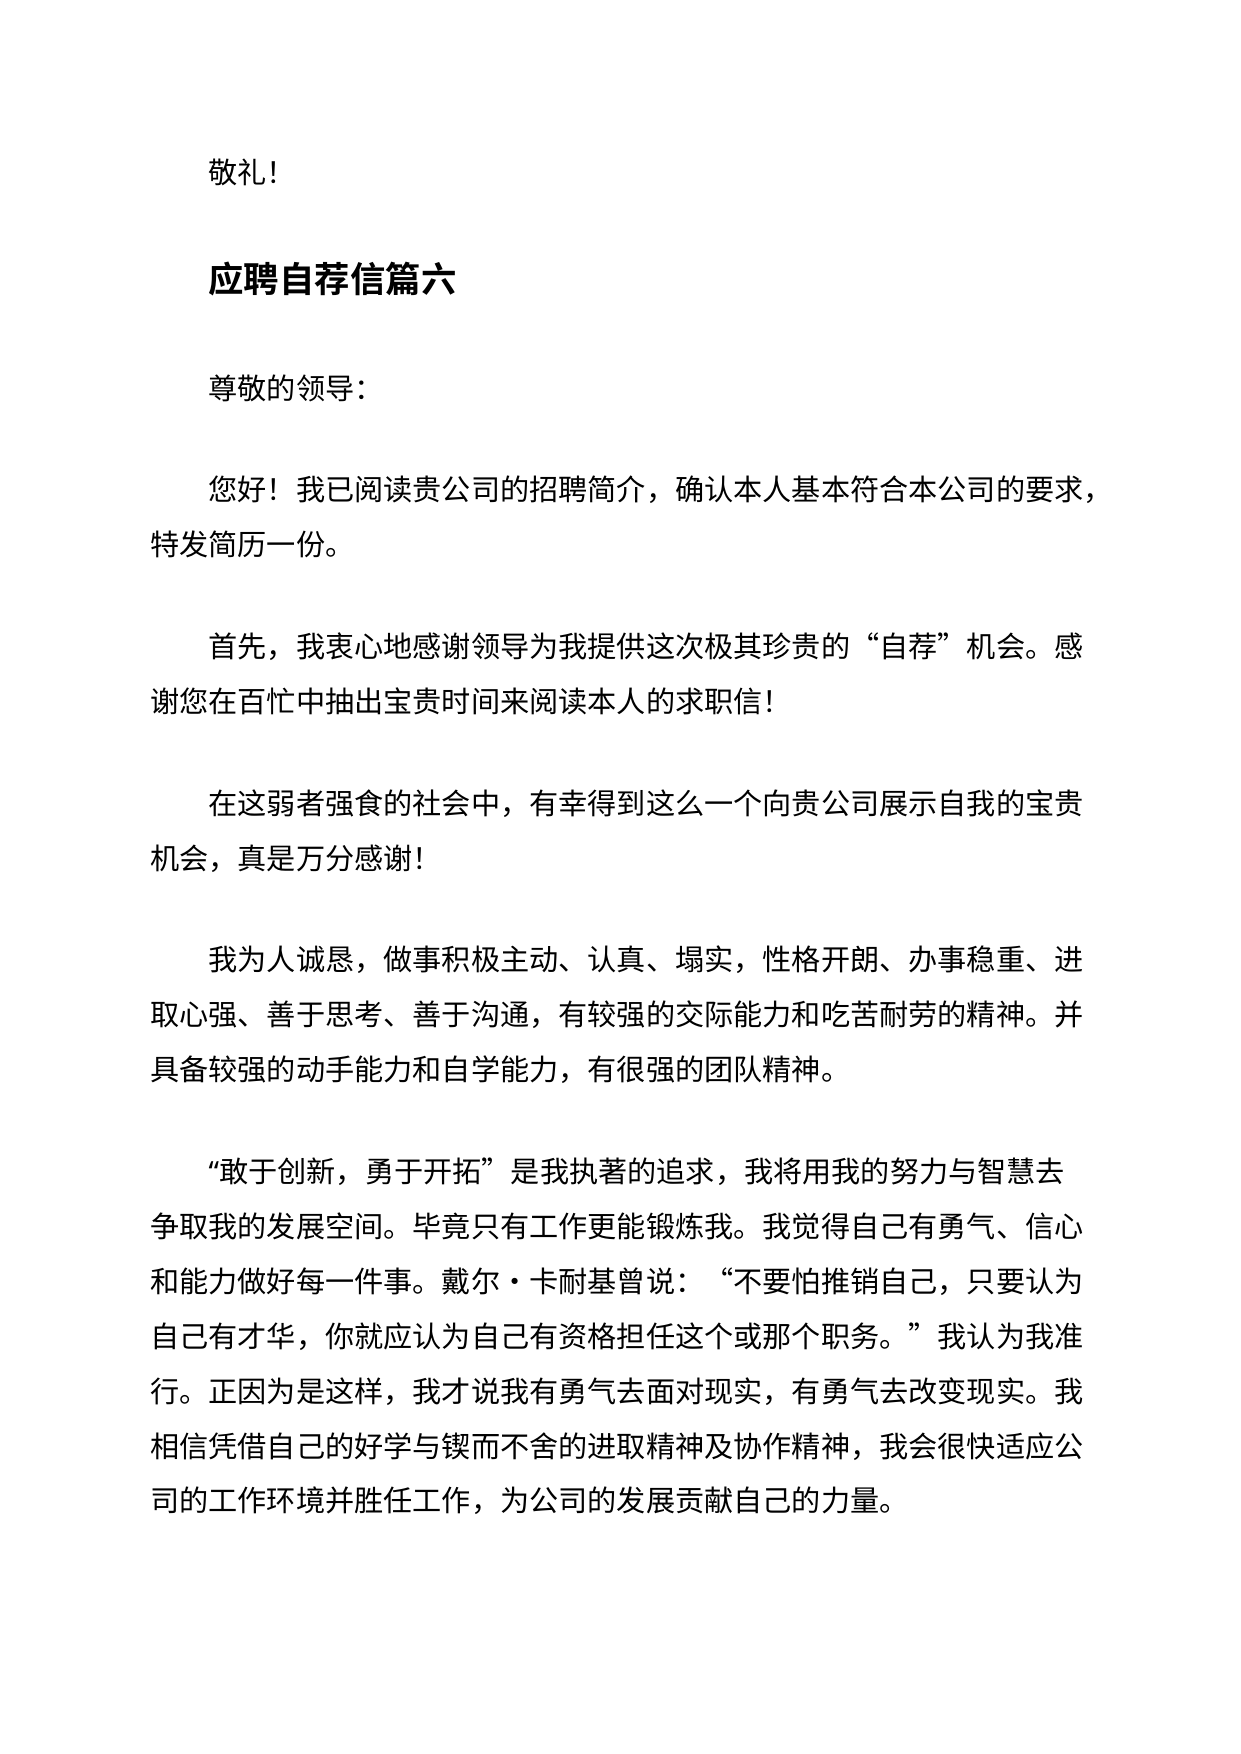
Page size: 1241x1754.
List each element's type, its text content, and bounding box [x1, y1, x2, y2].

text 首先，我衷心地感谢领导为我提供这次极其珍贵的“自荐”机会。感谢您在百忙中抽出宝贵时间来阅读本人的求职信！ [150, 624, 1090, 721]
text 应聘自荐信篇六 [150, 252, 1090, 303]
text 敬礼！ [150, 150, 1090, 192]
text “敢于创新，勇于开拓”是我执著的追求，我将用我的努力与智慧去争取我的发展空间。毕竟只有工作更能锻炼我。我觉得自己有勇气、信心和能力做好每一件事。戴尔・卡耐基曾说：“不要怕推销自己，只要认为自己有才华，你就应认为自己有资格担任这个或那个职务。”我认为我准行。正因为是这样，我才说我有勇气去面对现实，有勇气去改变现实。我相信凭借自己的好学与锲而不舍的进取精神及协作精神，我会很快适应公司的工作环境并胜任工作，为公司的发展贡献自己的力量。 [150, 1148, 1090, 1520]
text 尊敬的领导： [150, 365, 1090, 407]
text 在这弱者强食的社会中，有幸得到这么一个向贵公司展示自我的宝贵机会，真是万分感谢！ [150, 780, 1090, 877]
text 我为人诚恳，做事积极主动、认真、塌实，性格开朗、办事稳重、进取心强、善于思考、善于沟通，有较强的交际能力和吃苦耐劳的精神。并具备较强的动手能力和自学能力，有很强的团队精神。 [150, 937, 1090, 1089]
text 您好！我已阅读贵公司的招聘简介，确认本人基本符合本公司的要求，特发简历一份。 [150, 467, 1090, 564]
